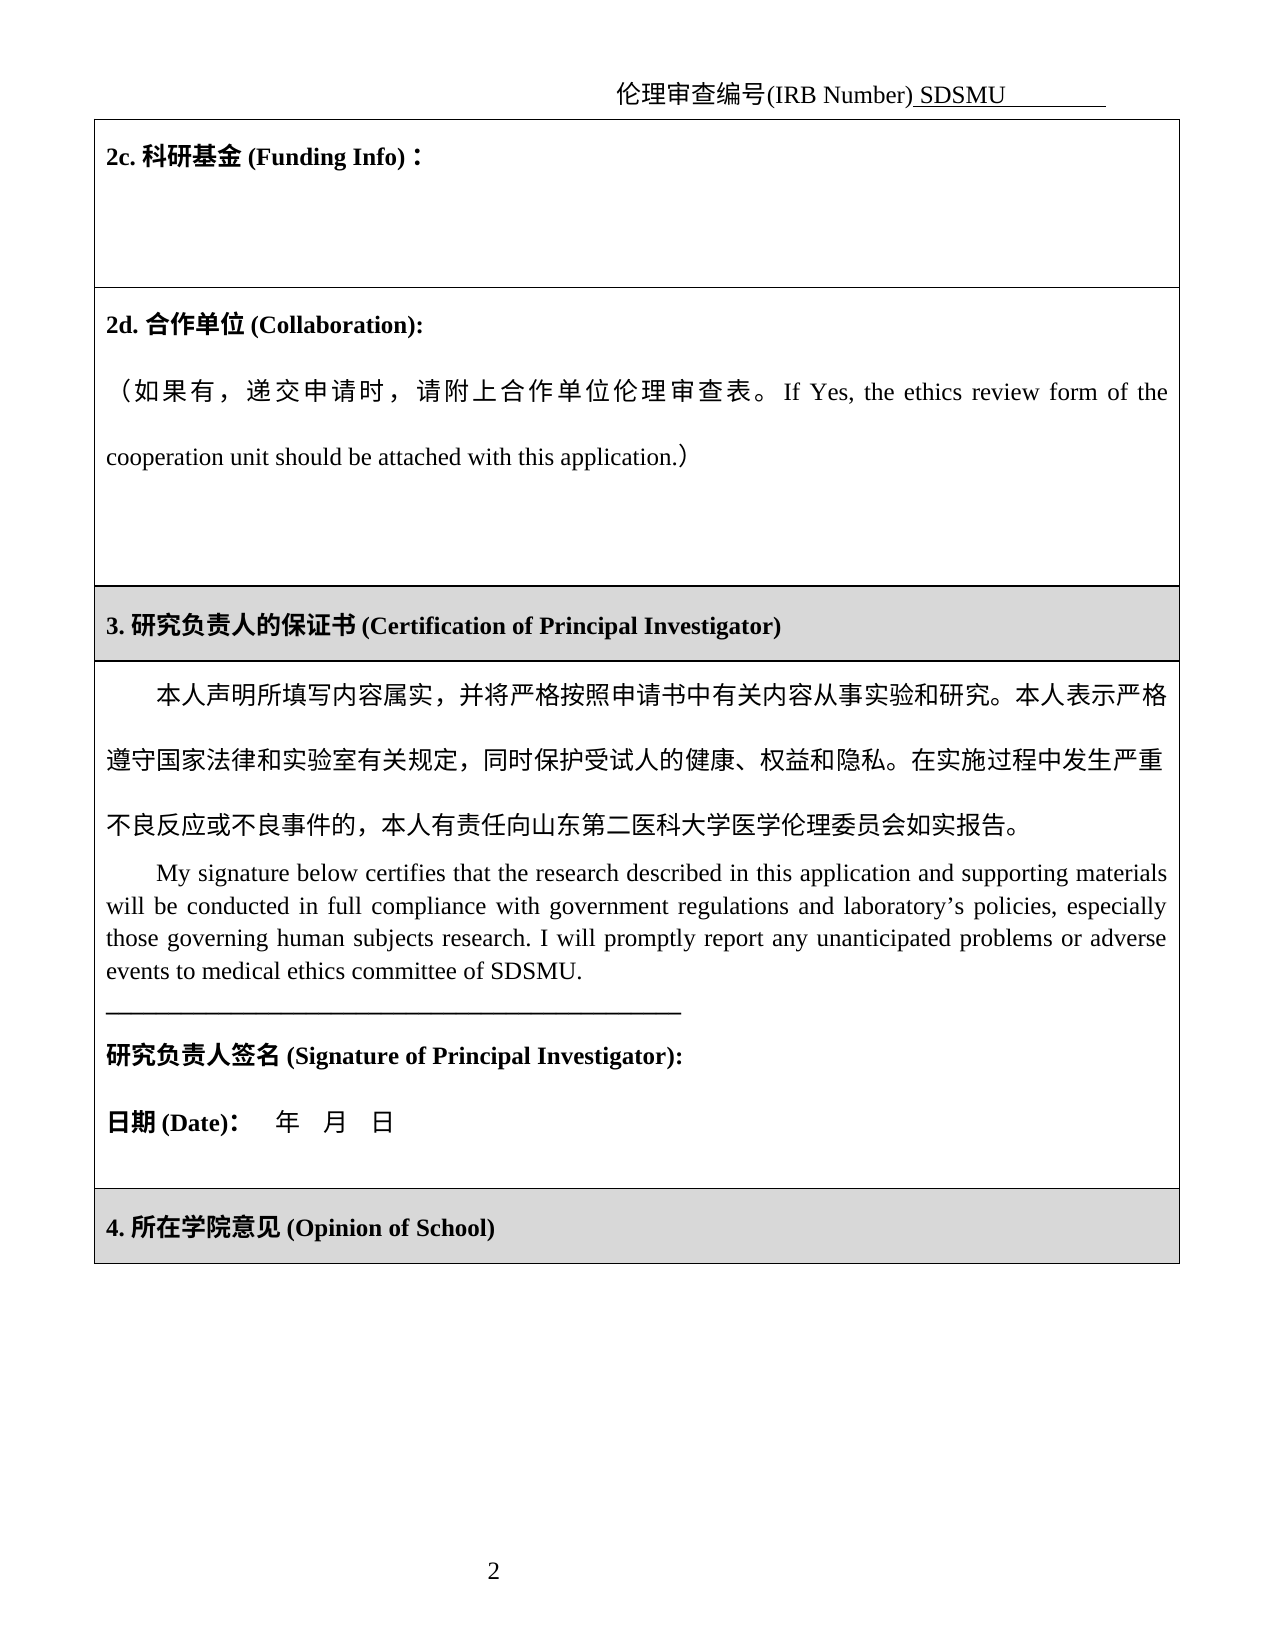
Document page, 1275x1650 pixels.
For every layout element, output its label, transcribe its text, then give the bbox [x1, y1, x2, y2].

table_cell 2d. 合作单位 (Collaboration): （如果有，递交申请时，请附上合作单位伦理审查表。If Yes, the ethics review form of the cooperation unit should be attached with this application.） [95, 288, 1179, 585]
table_cell 本人声明所填写内容属实，并将严格按照申请书中有关内容从事实验和研究。本人表示严格遵守国家法律和实验室有关规定，同时保护受试人的健康、权益和隐私。在实施过程中发生严重不良反应或不良事件的，本人有责任向山东第二医科大学医学伦理委员会如实报告。 My signature below certifies that the research described in this application and supporting materials will be conducted in full compliance with government regulations and laboratory’s policies, especially those governing human subjects research. I will promptly report any unanticipated problems or adverse events to medical ethics committee of SDSMU. ______________________________________________ 研究负责人签名 (Signature of Principal Investigator): 日期 (Date)： 年 月 日 [95, 662, 1179, 1188]
table_cell 3. 研究负责人的保证书 (Certification of Principal Investigator) [95, 587, 1179, 660]
table_cell 2c. 科研基金 (Funding Info) ： [95, 120, 1179, 287]
table_cell 4. 所在学院意见 (Opinion of School) [95, 1189, 1179, 1263]
